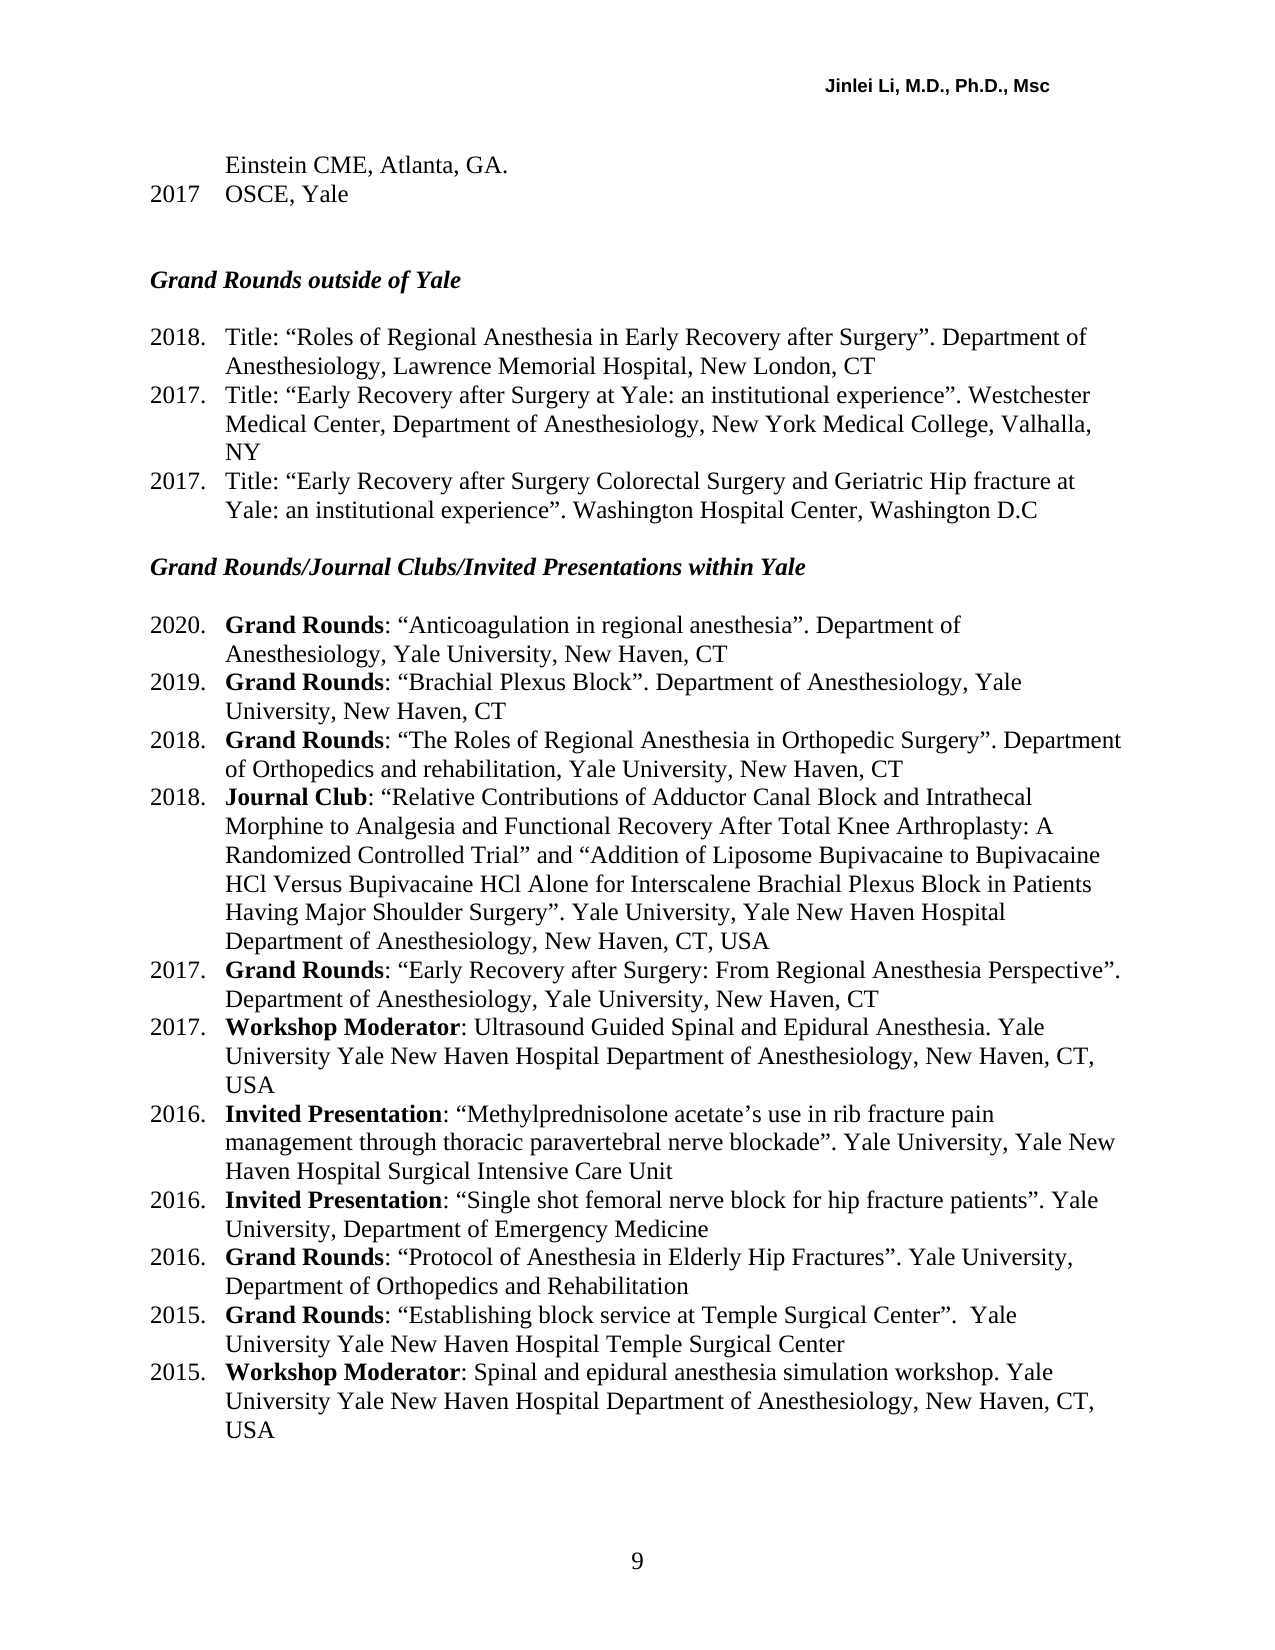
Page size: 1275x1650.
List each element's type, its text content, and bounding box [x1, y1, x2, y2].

text 2016. Invited Presentation: “Single shot femoral nerve block for hip fracture patients”. Yale University, Department of Emergency Medicine [150, 1185, 1125, 1242]
text 2017. Grand Rounds: “Early Recovery after Surgery: From Regional Anesthesia Perspective”. Department of Anesthesiology, Yale University, New Haven, CT [150, 955, 1125, 1012]
text 2018. Grand Rounds: “The Roles of Regional Anesthesia in Orthopedic Surgery”. Department of Orthopedics and rehabilitation, Yale University, New Haven, CT [150, 725, 1125, 782]
text 2015. Workshop Moderator: Spinal and epidural anesthesia simulation workshop. Yale University Yale New Haven Hospital Department of Anesthesiology, New Haven, CT, USA [150, 1357, 1125, 1444]
text 2020. Grand Rounds: “Anticoagulation in regional anesthesia”. Department of Anesthesiology, Yale University, New Haven, CT [150, 610, 1125, 667]
text 2018. Journal Club: “Relative Contributions of Adductor Canal Block and Intrathecal Morphine to Analgesia and Functional Recovery After Total Knee Arthroplasty: A Randomized Controlled Trial” and “Addition of Liposome Bupivacaine to Bupivacaine HCl Versus Bupivacaine HCl Alone for Interscalene Brachial Plexus Block in Patients Having Major Shoulder Surgery”. Yale University, Yale New Haven Hospital Department of Anesthesiology, New Haven, CT, USA [150, 782, 1125, 955]
text 2017 OSCE, Yale [150, 179, 1125, 207]
text 2017. Title: “Early Recovery after Surgery Colorectal Surgery and Geriatric Hip fracture at Yale: an institutional experience”. Washington Hospital Center, Washington D.C [150, 466, 1125, 524]
text Grand Rounds/Journal Clubs/Invited Presentations within Yale [150, 552, 1125, 581]
text Grand Rounds outside of Yale [150, 265, 1125, 294]
text 2018. Title: “Roles of Regional Anesthesia in Early Recovery after Surgery”. Department of Anesthesiology, Lawrence Memorial Hospital, New London, CT [150, 322, 1125, 380]
text 2017. Workshop Moderator: Ultrasound Guided Spinal and Epidural Anesthesia. Yale University Yale New Haven Hospital Department of Anesthesiology, New Haven, CT, USA [150, 1012, 1125, 1099]
text 2019. Grand Rounds: “Brachial Plexus Block”. Department of Anesthesiology, Yale University, New Haven, CT [150, 667, 1125, 725]
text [150, 150, 1125, 179]
text 2016. Invited Presentation: “Methylprednisolone acetate’s use in rib fracture pain management through thoracic paravertebral nerve blockade”. Yale University, Yale New Haven Hospital Surgical Intensive Care Unit [150, 1099, 1125, 1185]
text 2017. Title: “Early Recovery after Surgery at Yale: an institutional experience”. Westchester Medical Center, Department of Anesthesiology, New York Medical College, Valhalla, NY [150, 380, 1125, 466]
text 2015. Grand Rounds: “Establishing block service at Temple Surgical Center”. Yale University Yale New Haven Hospital Temple Surgical Center [150, 1300, 1125, 1357]
text 2016. Grand Rounds: “Protocol of Anesthesia in Elderly Hip Fractures”. Yale University, Department of Orthopedics and Rehabilitation [150, 1242, 1125, 1300]
